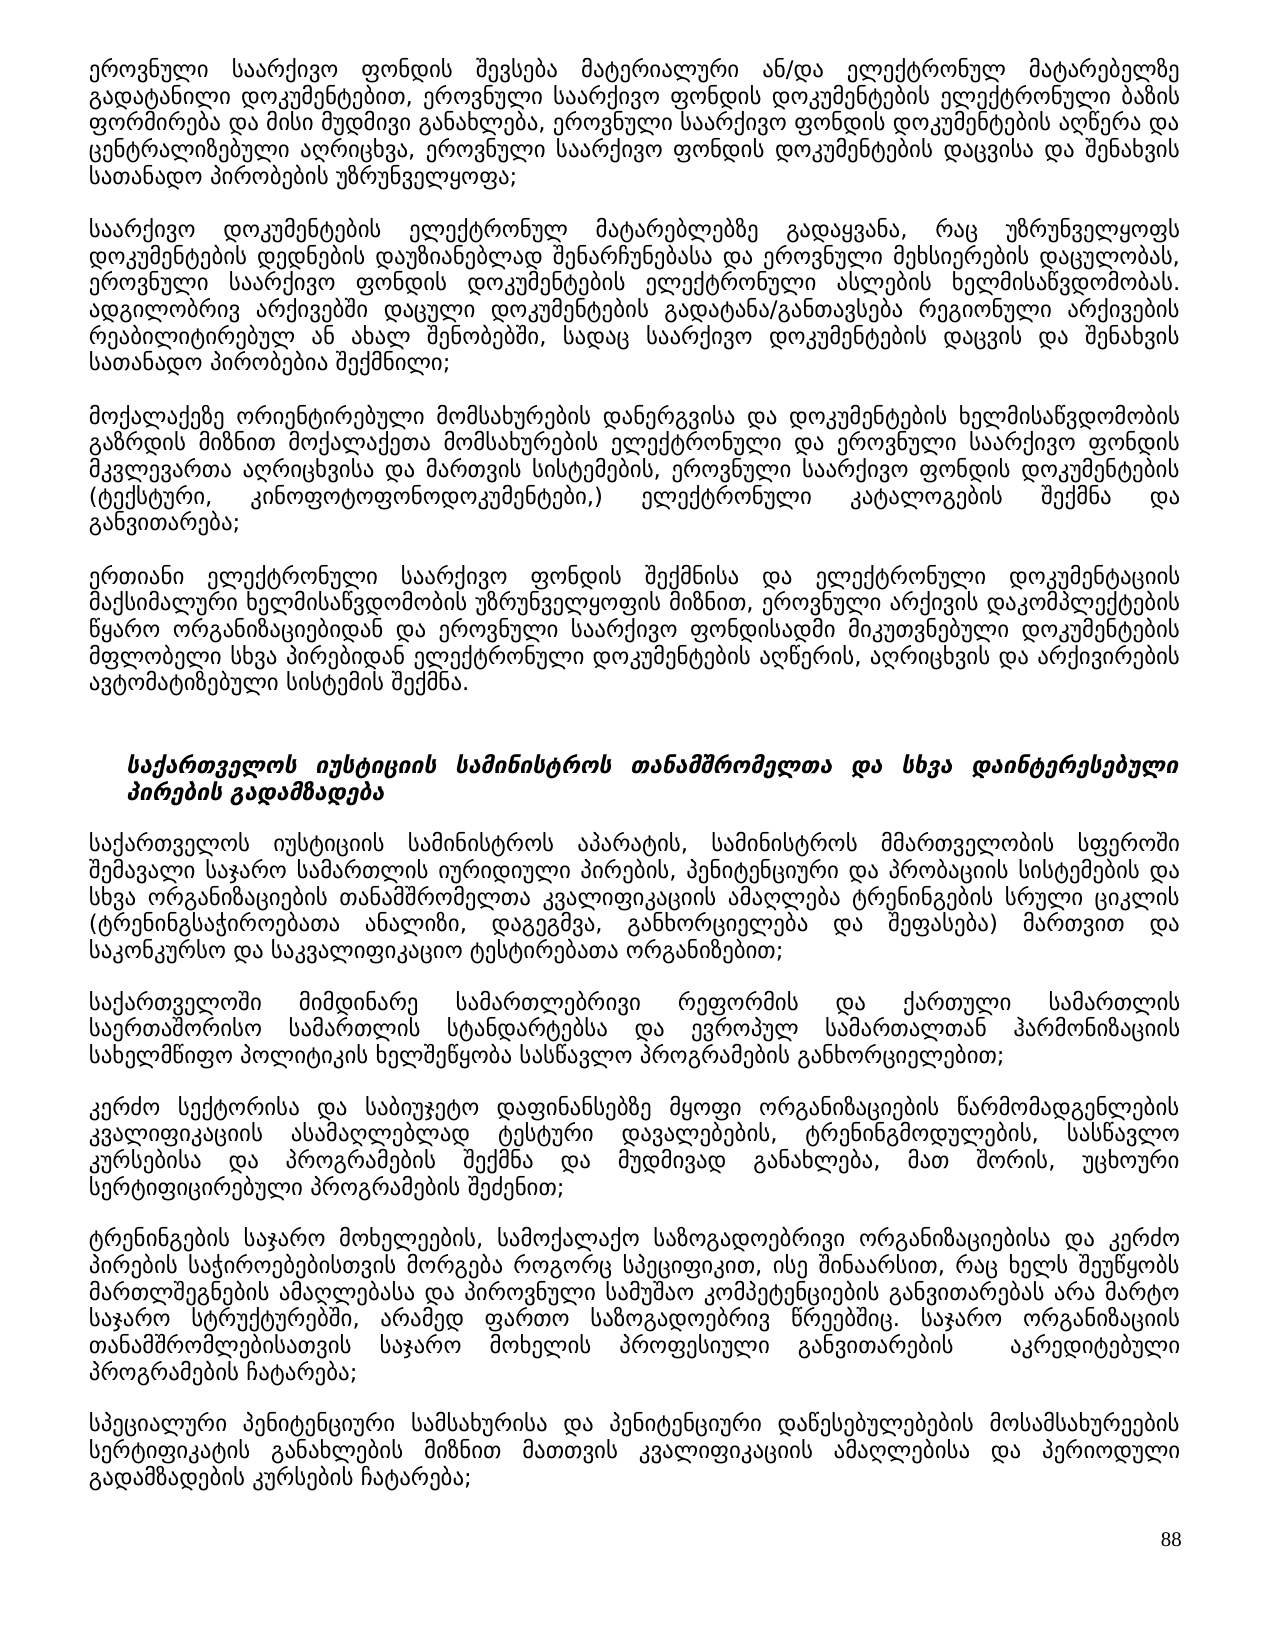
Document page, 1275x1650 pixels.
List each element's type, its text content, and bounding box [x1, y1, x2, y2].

text საქართველოში მიმდინარე სამართლებრივი რეფორმის და ქართული სამართლის საერთაშორისო სამართლის სტანდარტებსა და ევროპულ სამართალთან ჰარმონიზაციის სახელმწიფო პოლიტიკის ხელშეწყობა სასწავლო პროგრამების განხორციელებით; [89, 989, 1181, 1069]
text სპეციალური პენიტენციური სამსახურისა და პენიტენციური დაწესებულებების მოსამსახურეების სერტიფიკატის განახლების მიზნით მათთვის კვალიფიკაციის ამაღლებისა და პერიოდული გადამზადების კურსების ჩატარება; [89, 1410, 1181, 1490]
text კერძო სექტორისა და საბიუჯეტო დაფინანსებზე მყოფი ორგანიზაციების წარმომადგენლების კვალიფიკაციის ასამაღლებლად ტესტური დავალებების, ტრენინგმოდულების, სასწავლო კურსებისა და პროგრამების შექმნა და მუდმივად განახლება, მათ შორის, უცხოური სერტიფიცირებული პროგრამების შეძენით; [89, 1094, 1181, 1200]
text მოქალაქეზე ორიენტირებული მომსახურების დანერგვისა და დოკუმენტების ხელმისაწვდომობის გაზრდის მიზნით მოქალაქეთა მომსახურების ელექტრონული და ეროვნული საარქივო ფონდის მკვლევართა აღრიცხვისა და მართვის სისტემების, ეროვნული საარქივო ფონდის დოკუმენტების (ტექსტური, კინოფოტოფონოდოკუმენტები,) ელექტრონული კატალოგების შექმნა და განვითარება; [89, 403, 1181, 536]
text ეროვნული საარქივო ფონდის შევსება მატერიალური ან/და ელექტრონულ მატარებელზე გადატანილი დოკუმენტებით, ეროვნული საარქივო ფონდის დოკუმენტების ელექტრონული ბაზის ფორმირება და მისი მუდმივი განახლება, ეროვნული საარქივო ფონდის დოკუმენტების აღწერა და ცენტრალიზებული აღრიცხვა, ეროვნული საარქივო ფონდის დოკუმენტების დაცვისა და შენახვის სათანადო პირობების უზრუნველყოფა; [89, 56, 1181, 189]
text საქართველოს იუსტიციის სამინისტროს აპარატის, სამინისტროს მმართველობის სფეროში შემავალი საჯარო სამართლის იურიდიული პირების, პენიტენციური და პრობაციის სისტემების და სხვა ორგანიზაციების თანამშრომელთა კვალიფიკაციის ამაღლება ტრენინგების სრული ციკლის (ტრენინგსაჭიროებათა ანალიზი, დაგეგმვა, განხორციელება და შეფასება) მართვით და საკონკურსო და საკვალიფიკაციო ტესტირებათა ორგანიზებით; [89, 830, 1181, 964]
text ერთიანი ელექტრონული საარქივო ფონდის შექმნისა და ელექტრონული დოკუმენტაციის მაქსიმალური ხელმისაწვდომობის უზრუნველყოფის მიზნით, ეროვნული არქივის დაკომპლექტების წყარო ორგანიზაციებიდან და ეროვნული საარქივო ფონდისადმი მიკუთვნებული დოკუმენტების მფლობელი სხვა პირებიდან ელექტრონული დოკუმენტების აღწერის, აღრიცხვის და არქივირების ავტომატიზებული სისტემის შექმნა. [89, 563, 1181, 696]
text საარქივო დოკუმენტების ელექტრონულ მატარებლებზე გადაყვანა, რაც უზრუნველყოფს დოკუმენტების დედნების დაუზიანებლად შენარჩუნებასა და ეროვნული მეხსიერების დაცულობას, ეროვნული საარქივო ფონდის დოკუმენტების ელექტრონული ასლების ხელმისაწვდომობას. ადგილობრივ არქივებში დაცული დოკუმენტების გადატანა/განთავსება რეგიონული არქივების რეაბილიტირებულ ან ახალ შენობებში, სადაც საარქივო დოკუმენტების დაცვის და შენახვის სათანადო პირობებია შექმნილი; [89, 216, 1181, 376]
subtitle საქართველოს იუსტიციის სამინისტროს თანამშრომელთა და სხვა დაინტერესებული პირების გადამზადება [126, 752, 1181, 805]
text ტრენინგების საჯარო მოხელეების, სამოქალაქო საზოგადოებრივი ორგანიზაციებისა და კერძო პირების საჭიროებებისთვის მორგება როგორც სპეციფიკით, ისე შინაარსით, რაც ხელს შეუწყობს მართლშეგნების ამაღლებასა და პიროვნული სამუშაო კომპეტენციების განვითარებას არა მარტო საჯარო სტრუქტურებში, არამედ ფართო საზოგადოებრივ წრეებშიც. საჯარო ორგანიზაციის თანამშრომლებისათვის საჯარო მოხელის პროფესიული განვითარების აკრედიტებული პროგრამების ჩატარება; [89, 1225, 1181, 1385]
